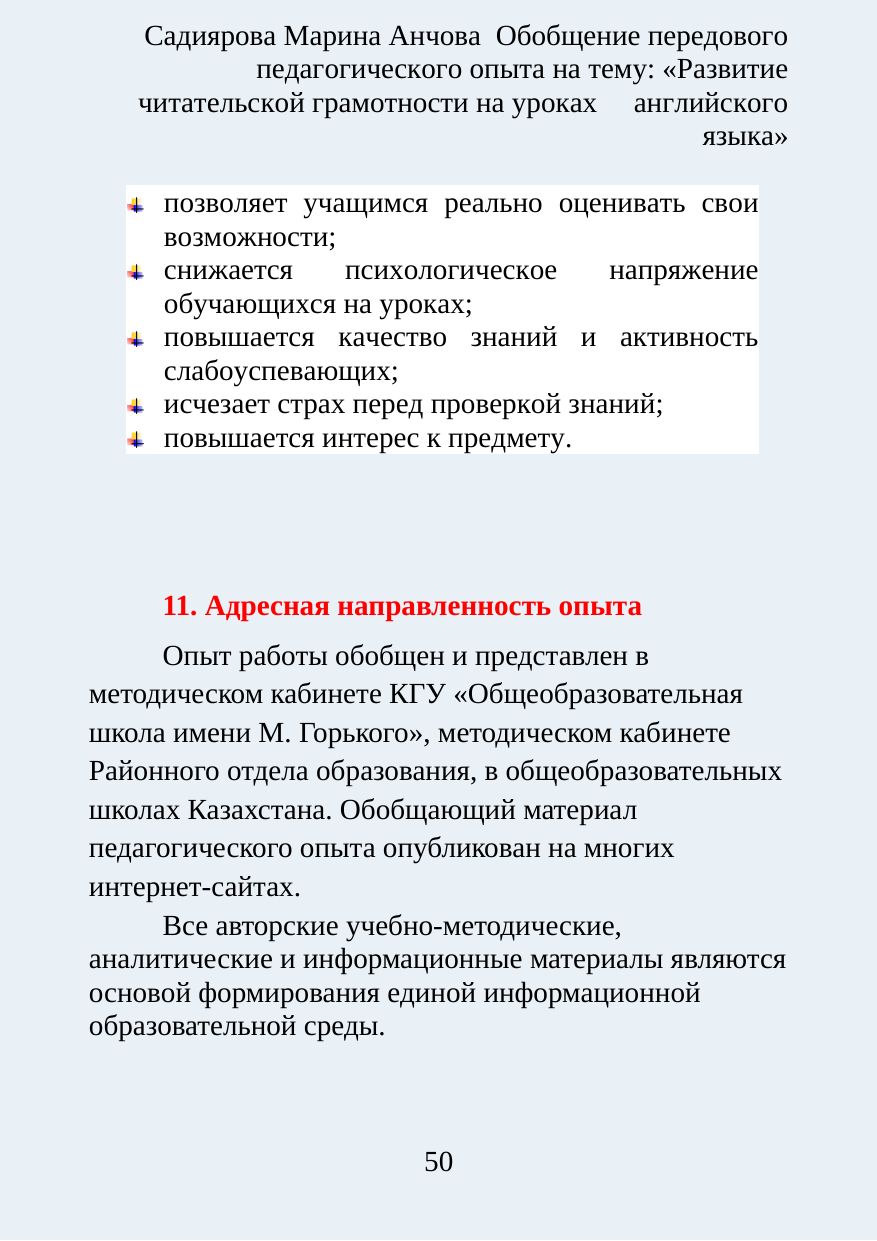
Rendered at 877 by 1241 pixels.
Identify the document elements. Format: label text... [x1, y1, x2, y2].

picture [127, 330, 144, 347]
text Все авторские учебно-методические, аналитические и информационные материалы являются основой формирования единой информационной образовательной среды. [89, 908, 788, 1042]
picture [127, 430, 144, 448]
text 11. Адресная направленность опыта [89, 588, 788, 621]
list снижается психологическое напряжение обучающихся на уроках; [126, 252, 759, 319]
text Опыт работы обобщен и представлен в методическом кабинете КГУ «Общеобразовательная школа имени М. Горького», методическом кабинете Районного отдела образования, в общеобразовательных школах Казахстана. Обобщающий материал педагогического опыта опубликован на многих интернет-сайтах. [89, 638, 788, 903]
list повышается интерес к предмету. [126, 420, 759, 454]
picture [127, 196, 144, 213]
picture [127, 397, 144, 414]
list исчезает страх перед проверкой знаний; [126, 387, 759, 420]
picture [127, 263, 144, 280]
list позволяет учащимся реально оценивать свои возможности; [126, 185, 759, 252]
list повышается качество знаний и активность слабоуспевающих; [126, 319, 759, 387]
